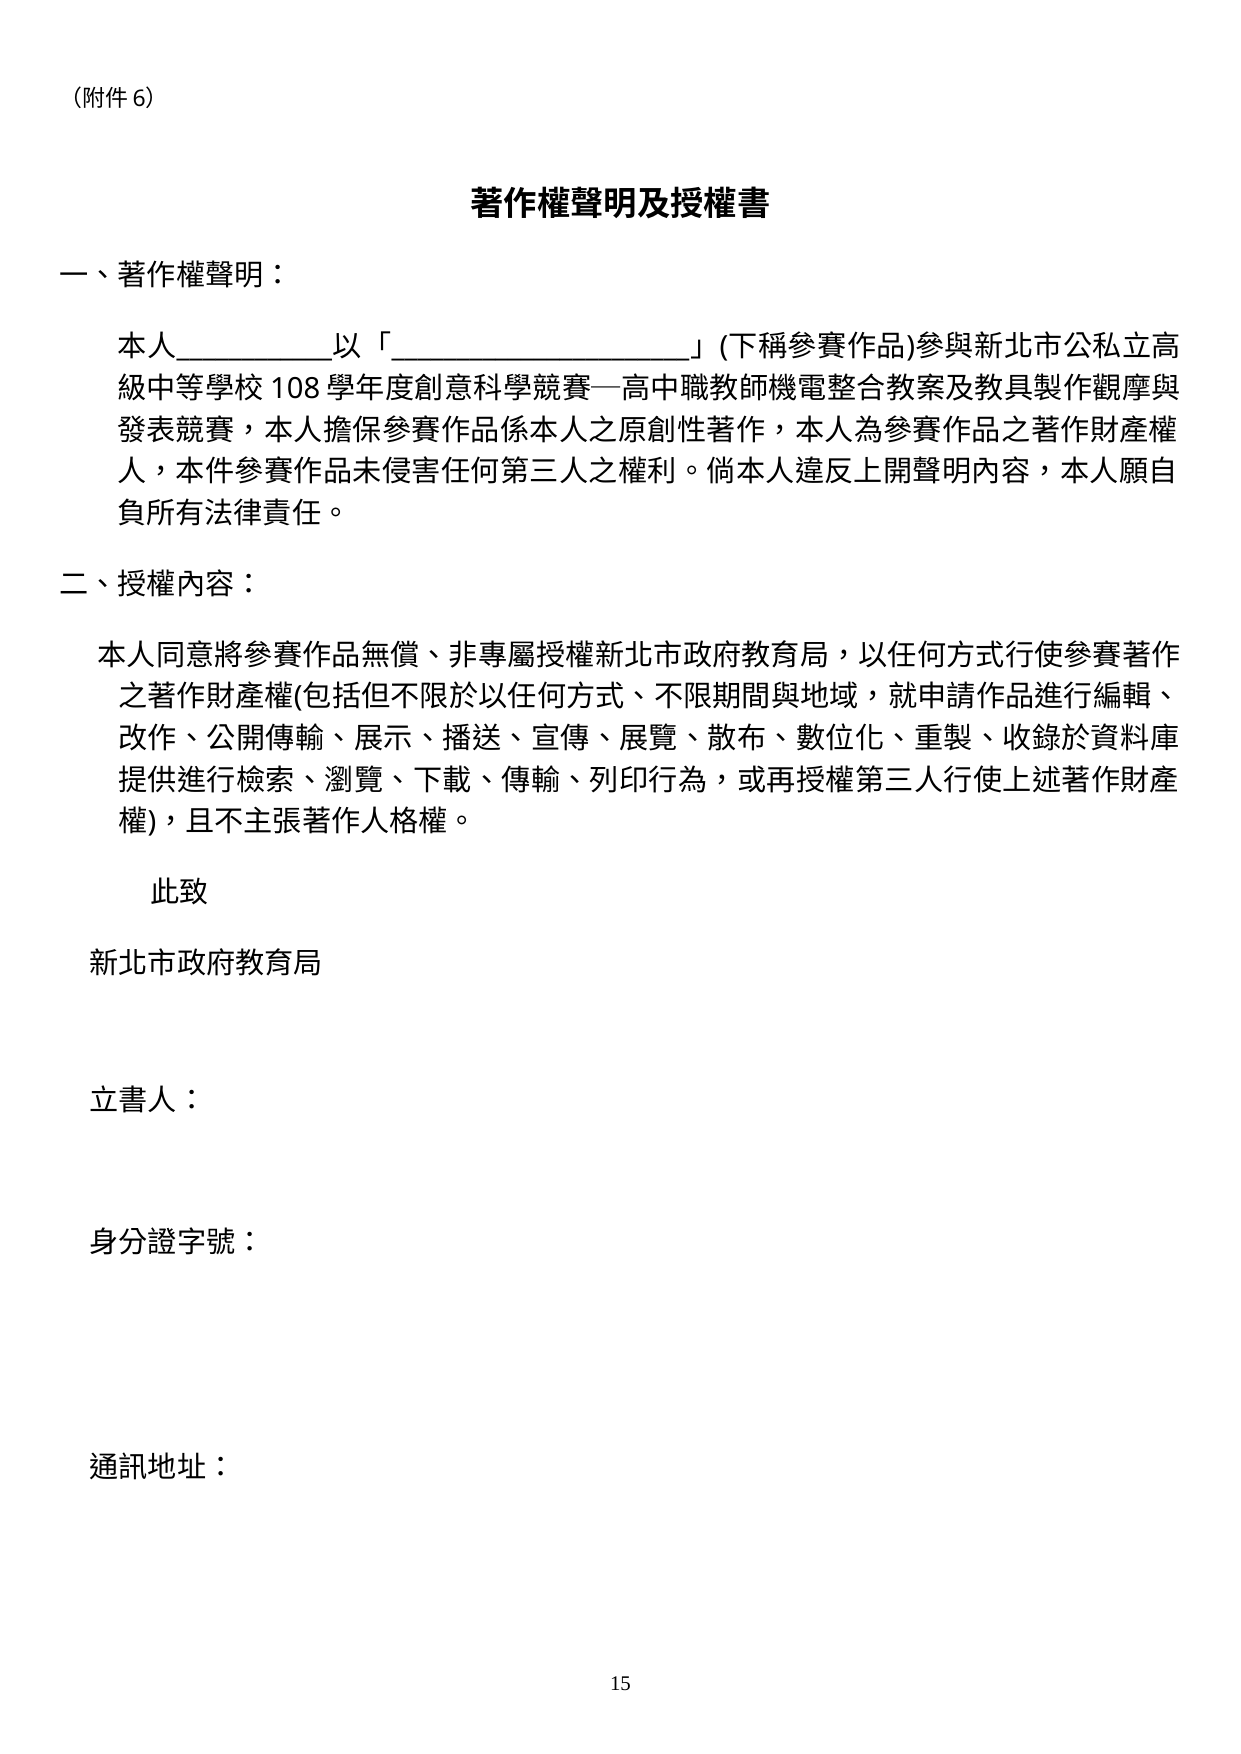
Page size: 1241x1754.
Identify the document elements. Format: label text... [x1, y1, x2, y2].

text 一、著作權聲明： [59, 252, 1181, 294]
text 著作權聲明及授權書 [59, 182, 1181, 223]
text 身分證字號： [59, 1202, 1181, 1277]
text 新北市政府教育局 [59, 940, 1181, 982]
text 此致 [59, 869, 1181, 911]
text 通訊地址： [59, 1427, 1181, 1502]
text 本人同意將參賽作品無償、非專屬授權新北市政府教育局，以任何方式行使參賽著作之著作財產權(包括但不限於以任何方式、不限期間與地域，就申請作品進行編輯、改作、公開傳輸、展示、播送、宣傳、展覽、散布、數位化、重製、收錄於資料庫、提供進行檢索、瀏覽、下載、傳輸、列印行為，或再授權第三人行使上述著作財產權)，且不主張著作人格權。 [74, 632, 1181, 840]
text 本人____________以「_______________________」(下稱參賽作品)參與新北市公私立高級中等學校108學年度創意科學競賽─高中職教師機電整合教案及教具製作觀摩與發表競賽，本人擔保參賽作品係本人之原創性著作，本人為參賽作品之著作財產權人，本件參賽作品未侵害任何第三人之權利。倘本人違反上開聲明內容，本人願自負所有法律責任。 [109, 323, 1181, 532]
text 立書人： [59, 1077, 1181, 1119]
text （附件6） [59, 77, 1181, 115]
text 二、授權內容： [59, 561, 1181, 602]
